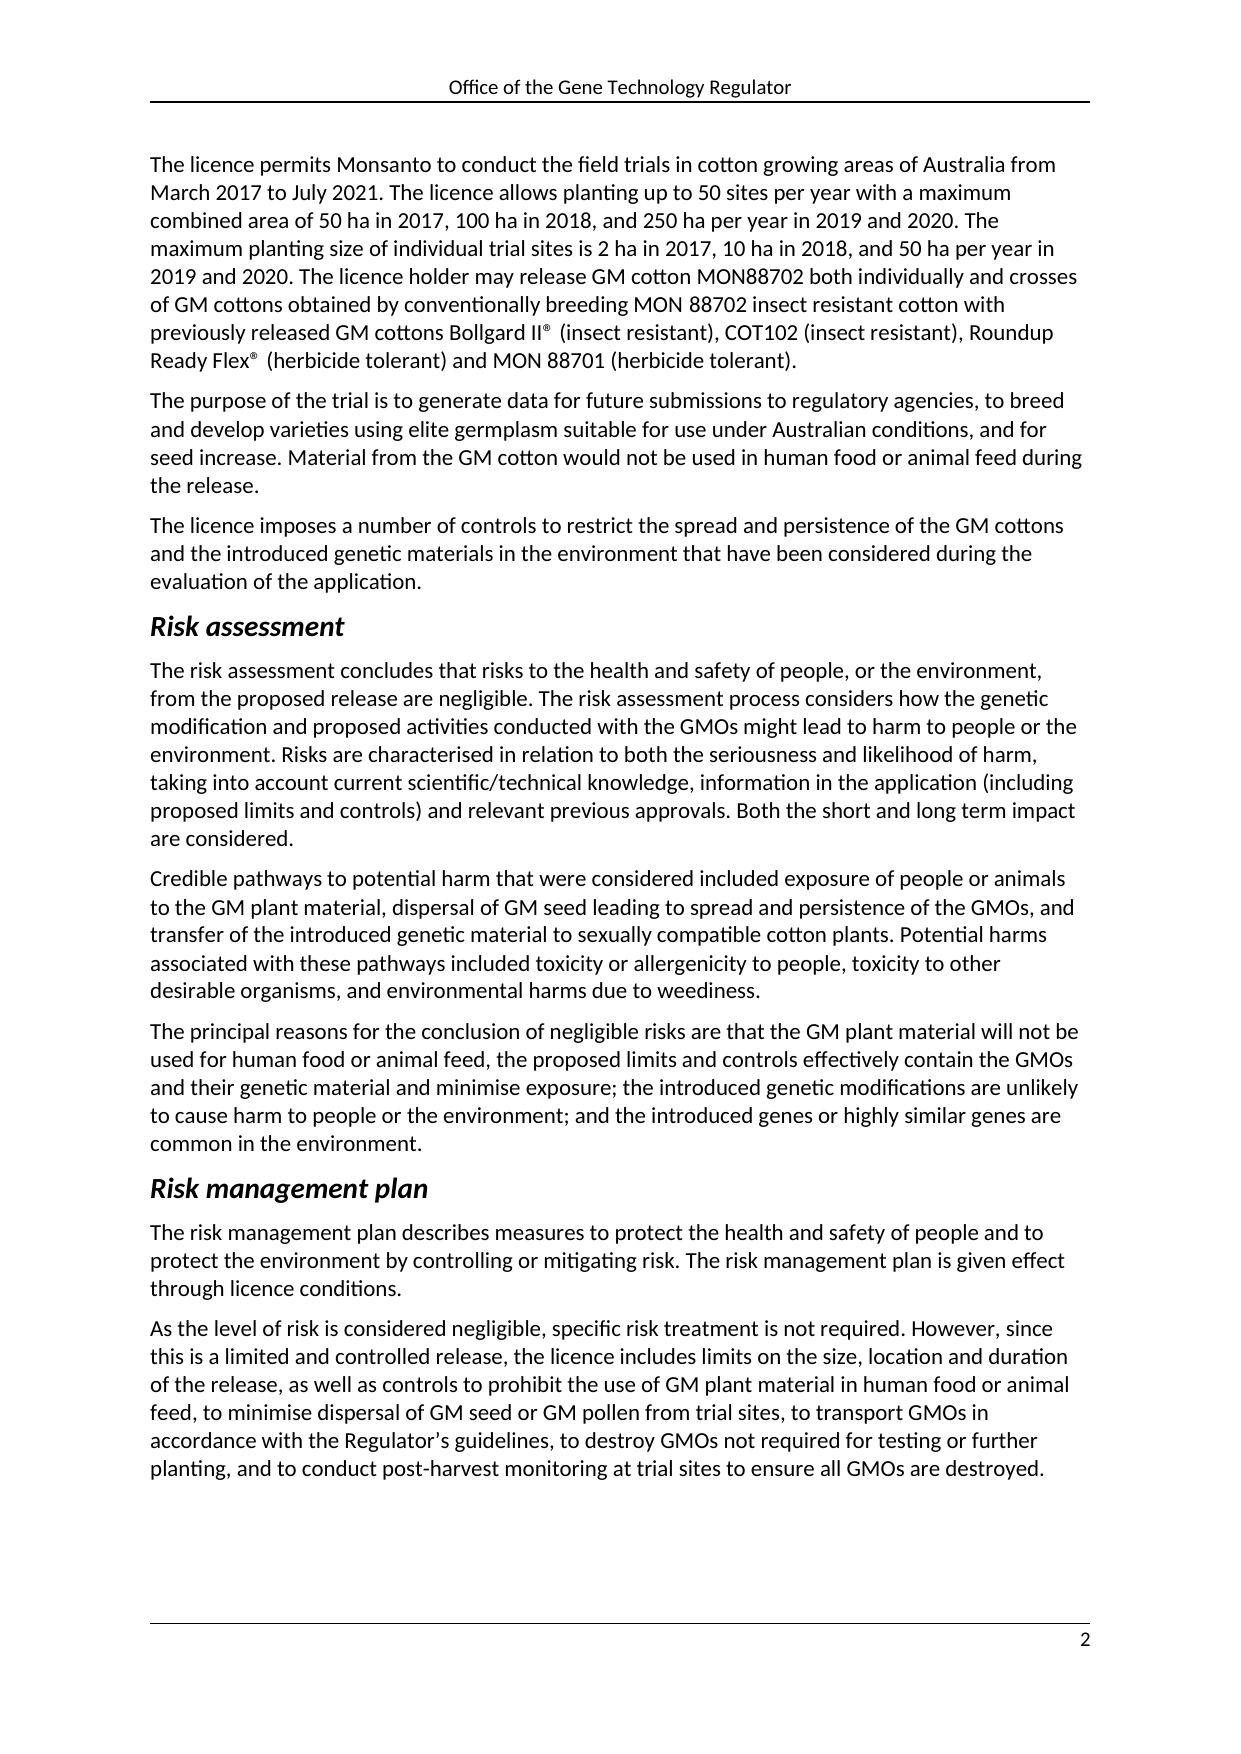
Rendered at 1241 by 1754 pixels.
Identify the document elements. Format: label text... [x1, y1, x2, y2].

text Risk assessment [150, 608, 1090, 643]
text Risk management plan [150, 1170, 1090, 1205]
text The licence permits Monsanto to conduct the field trials in cotton growing areas of Australia from March 2017 to July 2021. The licence allows planting up to 50 sites per year with a maximum combined area of 50 ha in 2017, 100 ha in 2018, and 250 ha per year in 2019 and 2020. The maximum planting size of individual trial sites is 2 ha in 2017, 10 ha in 2018, and 50 ha per year in 2019 and 2020. The licence holder may release GM cotton MON88702 both individually and crosses of GM cottons obtained by conventionally breeding MON 88702 insect resistant cotton with previously released GM cottons Bollgard II® (insect resistant), COT102 (insect resistant), Roundup Ready Flex® (herbicide tolerant) and MON 88701 (herbicide tolerant). [150, 150, 1090, 374]
text The licence imposes a number of controls to restrict the spread and persistence of the GM cottons and the introduced genetic materials in the environment that have been considered during the evaluation of the application. [150, 511, 1090, 595]
text The principal reasons for the conclusion of negligible risks are that the GM plant material will not be used for human food or animal feed, the proposed limits and controls effectively contain the GMOs and their genetic material and minimise exposure; the introduced genetic modifications are unlikely to cause harm to people or the environment; and the introduced genes or highly similar genes are common in the environment. [150, 1017, 1090, 1157]
text The risk assessment concludes that risks to the health and safety of people, or the environment, from the proposed release are negligible. The risk assessment process considers how the genetic modification and proposed activities conducted with the GMOs might lead to harm to people or the environment. Risks are characterised in relation to both the seriousness and likelihood of harm, taking into account current scientific/technical knowledge, information in the application (including proposed limits and controls) and relevant previous approvals. Both the short and long term impact are considered. [150, 656, 1090, 852]
text As the level of risk is considered negligible, specific risk treatment is not required. However, since this is a limited and controlled release, the licence includes limits on the size, location and duration of the release, as well as controls to prohibit the use of GM plant material in human food or animal feed, to minimise dispersal of GM seed or GM pollen from trial sites, to transport GMOs in accordance with the Regulator’s guidelines, to destroy GMOs not required for testing or further planting, and to conduct post-harvest monitoring at trial sites to ensure all GMOs are destroyed. [150, 1314, 1090, 1483]
text Credible pathways to potential harm that were considered included exposure of people or animals to the GM plant material, dispersal of GM seed leading to spread and persistence of the GMOs, and transfer of the introduced genetic material to sexually compatible cotton plants. Potential harms associated with these pathways included toxicity or allergenicity to people, toxicity to other desirable organisms, and environmental harms due to weediness. [150, 864, 1090, 1005]
text The purpose of the trial is to generate data for future submissions to regulatory agencies, to breed and develop varieties using elite germplasm suitable for use under Australian conditions, and for seed increase. Material from the GM cotton would not be used in human food or animal feed during the release. [150, 387, 1090, 499]
text The risk management plan describes measures to protect the health and safety of people and to protect the environment by controlling or mitigating risk. The risk management plan is given effect through licence conditions. [150, 1218, 1090, 1302]
